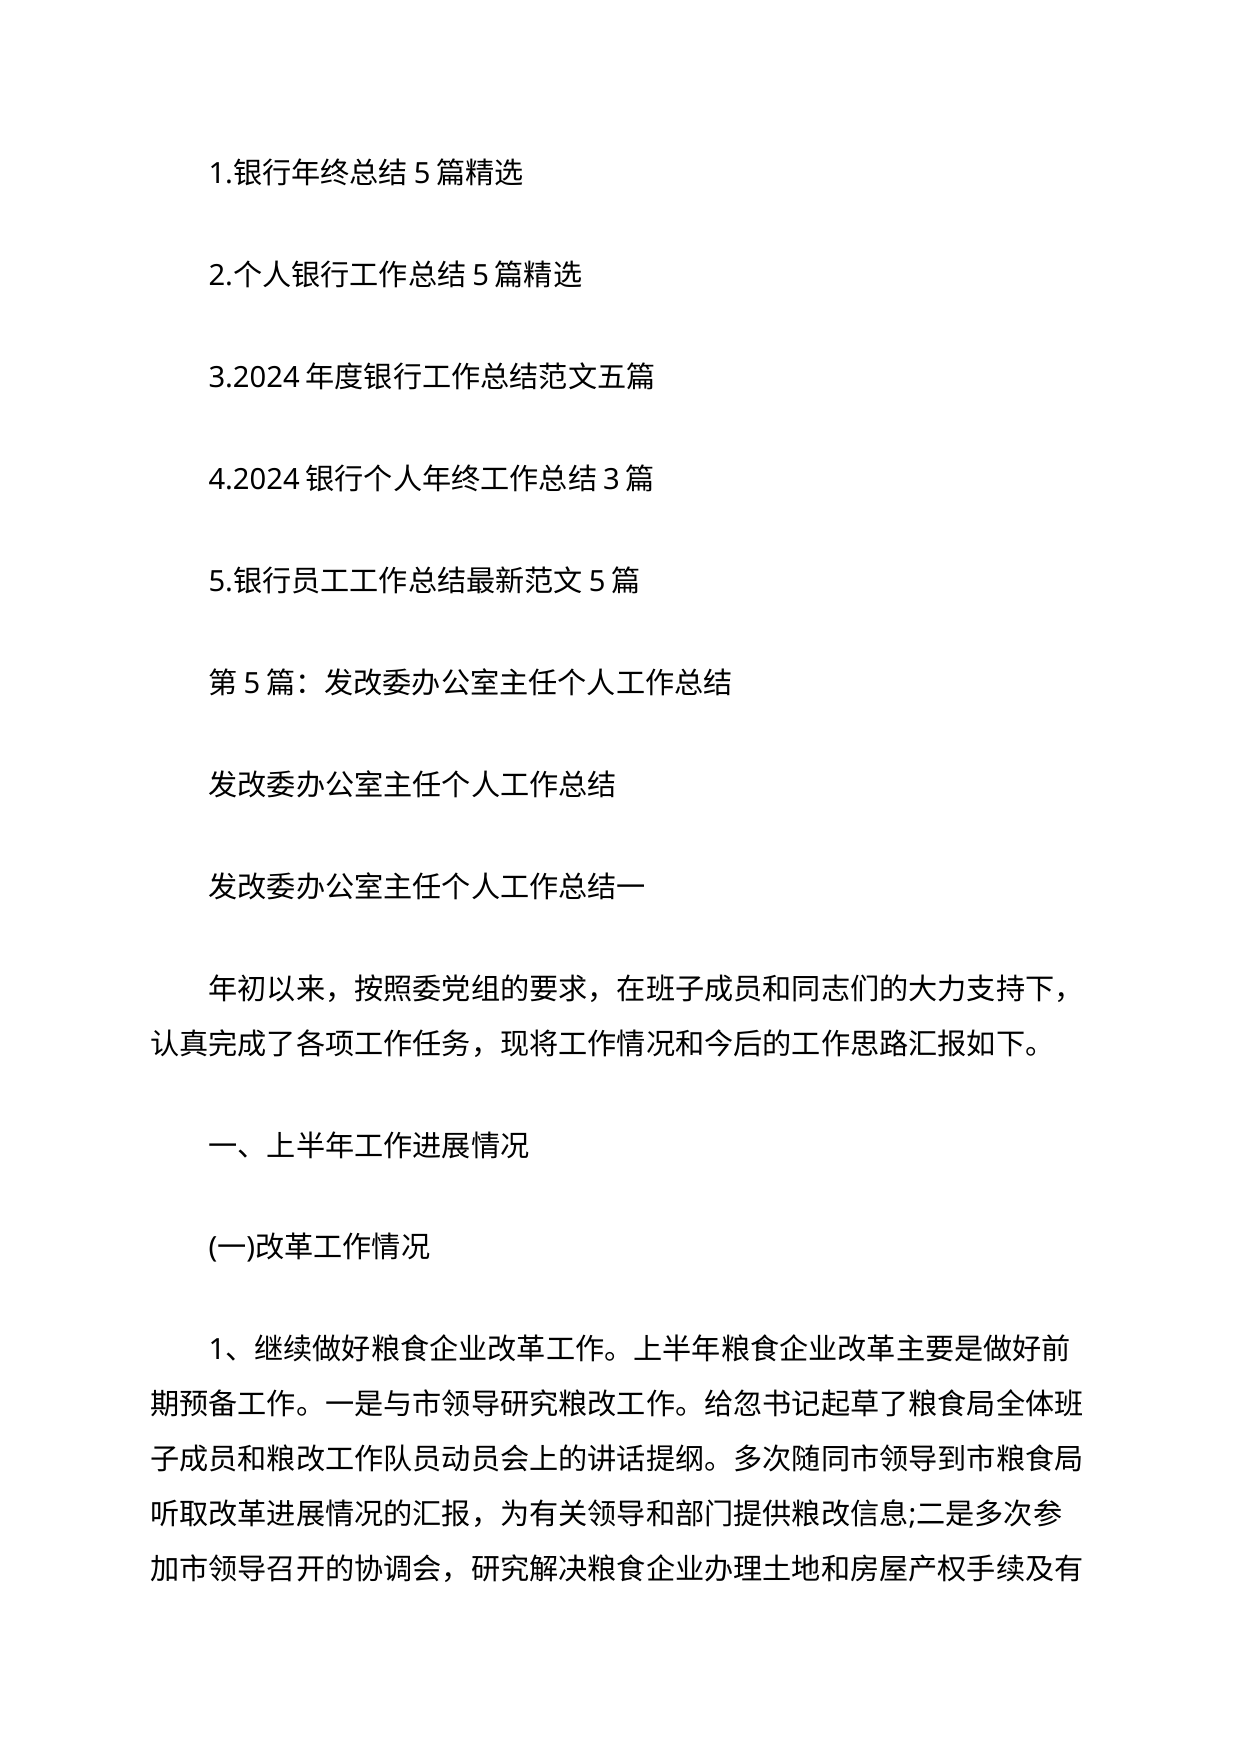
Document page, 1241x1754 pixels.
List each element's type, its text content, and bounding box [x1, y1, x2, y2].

text 4.2024银行个人年终工作总结3篇 [150, 456, 1090, 498]
text 年初以来，按照委党组的要求，在班子成员和同志们的大力支持下，认真完成了各项工作任务，现将工作情况和今后的工作思路汇报如下。 [150, 965, 1090, 1063]
text 发改委办公室主任个人工作总结 [150, 762, 1090, 804]
text 发改委办公室主任个人工作总结一 [150, 864, 1090, 906]
text 一、上半年工作进展情况 [150, 1122, 1090, 1164]
text 5.银行员工工作总结最新范文5篇 [150, 558, 1090, 600]
text 3.2024年度银行工作总结范文五篇 [150, 354, 1090, 396]
text 1.银行年终总结5篇精选 [150, 150, 1090, 192]
text (一)改革工作情况 [150, 1224, 1090, 1266]
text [150, 1326, 1090, 1588]
text 第5篇：发改委办公室主任个人工作总结 [150, 660, 1090, 702]
text 2.个人银行工作总结5篇精选 [150, 252, 1090, 294]
